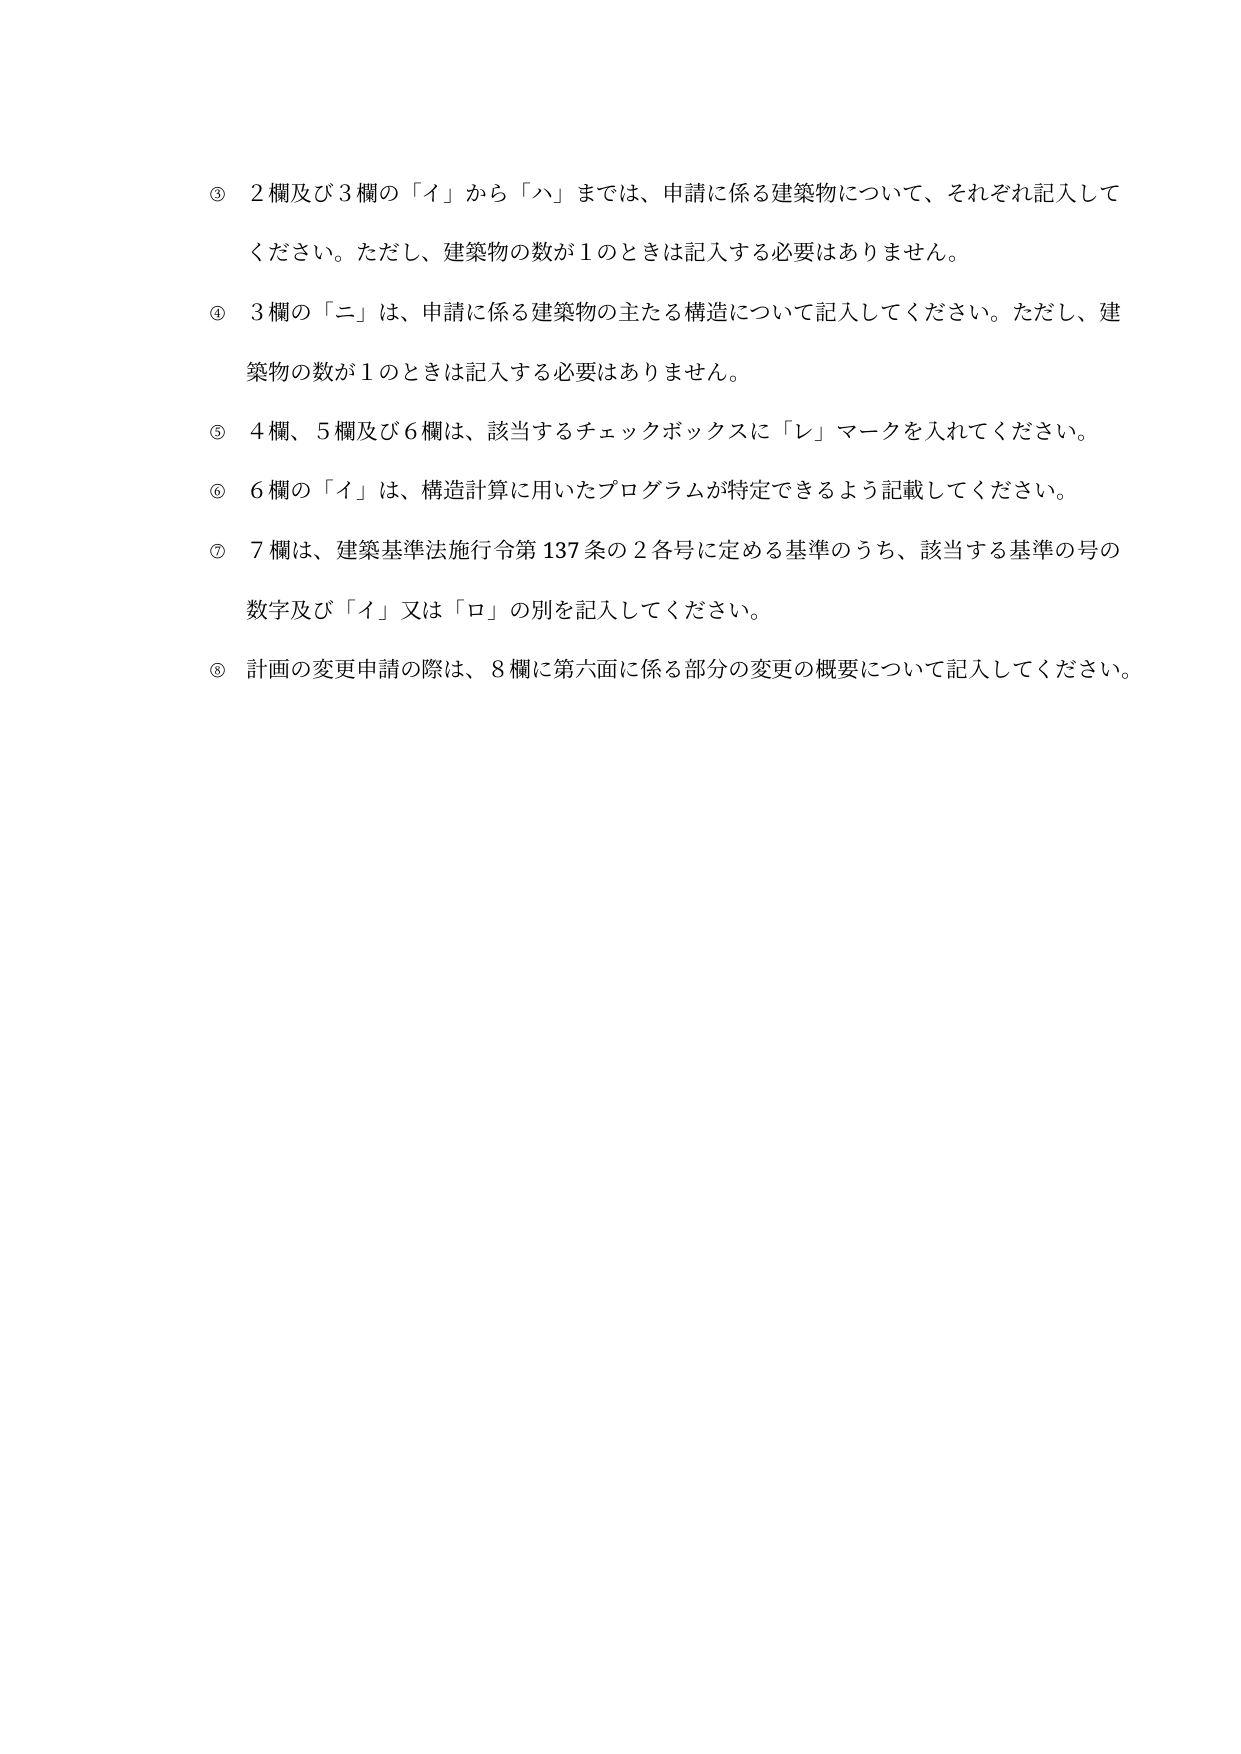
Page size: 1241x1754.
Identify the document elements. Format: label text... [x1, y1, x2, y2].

list 計画の変更申請の際は、８欄に第六面に係る部分の変更の概要について記入してください。 [209, 638, 1122, 698]
list ２欄及び３欄の「イ」から「ハ」までは、申請に係る建築物について、それぞれ記入してください。ただし、建築物の数が１のときは記入する必要はありません。 [209, 162, 1122, 281]
list ４欄、５欄及び６欄は、該当するチェックボックスに「レ」マークを入れてください。 [209, 400, 1122, 460]
list ６欄の「イ」は、構造計算に用いたプログラムが特定できるよう記載してください。 [209, 460, 1122, 519]
list ７欄は、建築基準法施行令第137条の２各号に定める基準のうち、該当する基準の号の数字及び「イ」又は「ロ」の別を記入してください。 [209, 519, 1122, 638]
list ３欄の「ニ」は、申請に係る建築物の主たる構造について記入してください。ただし、建築物の数が１のときは記入する必要はありません。 [209, 281, 1122, 400]
